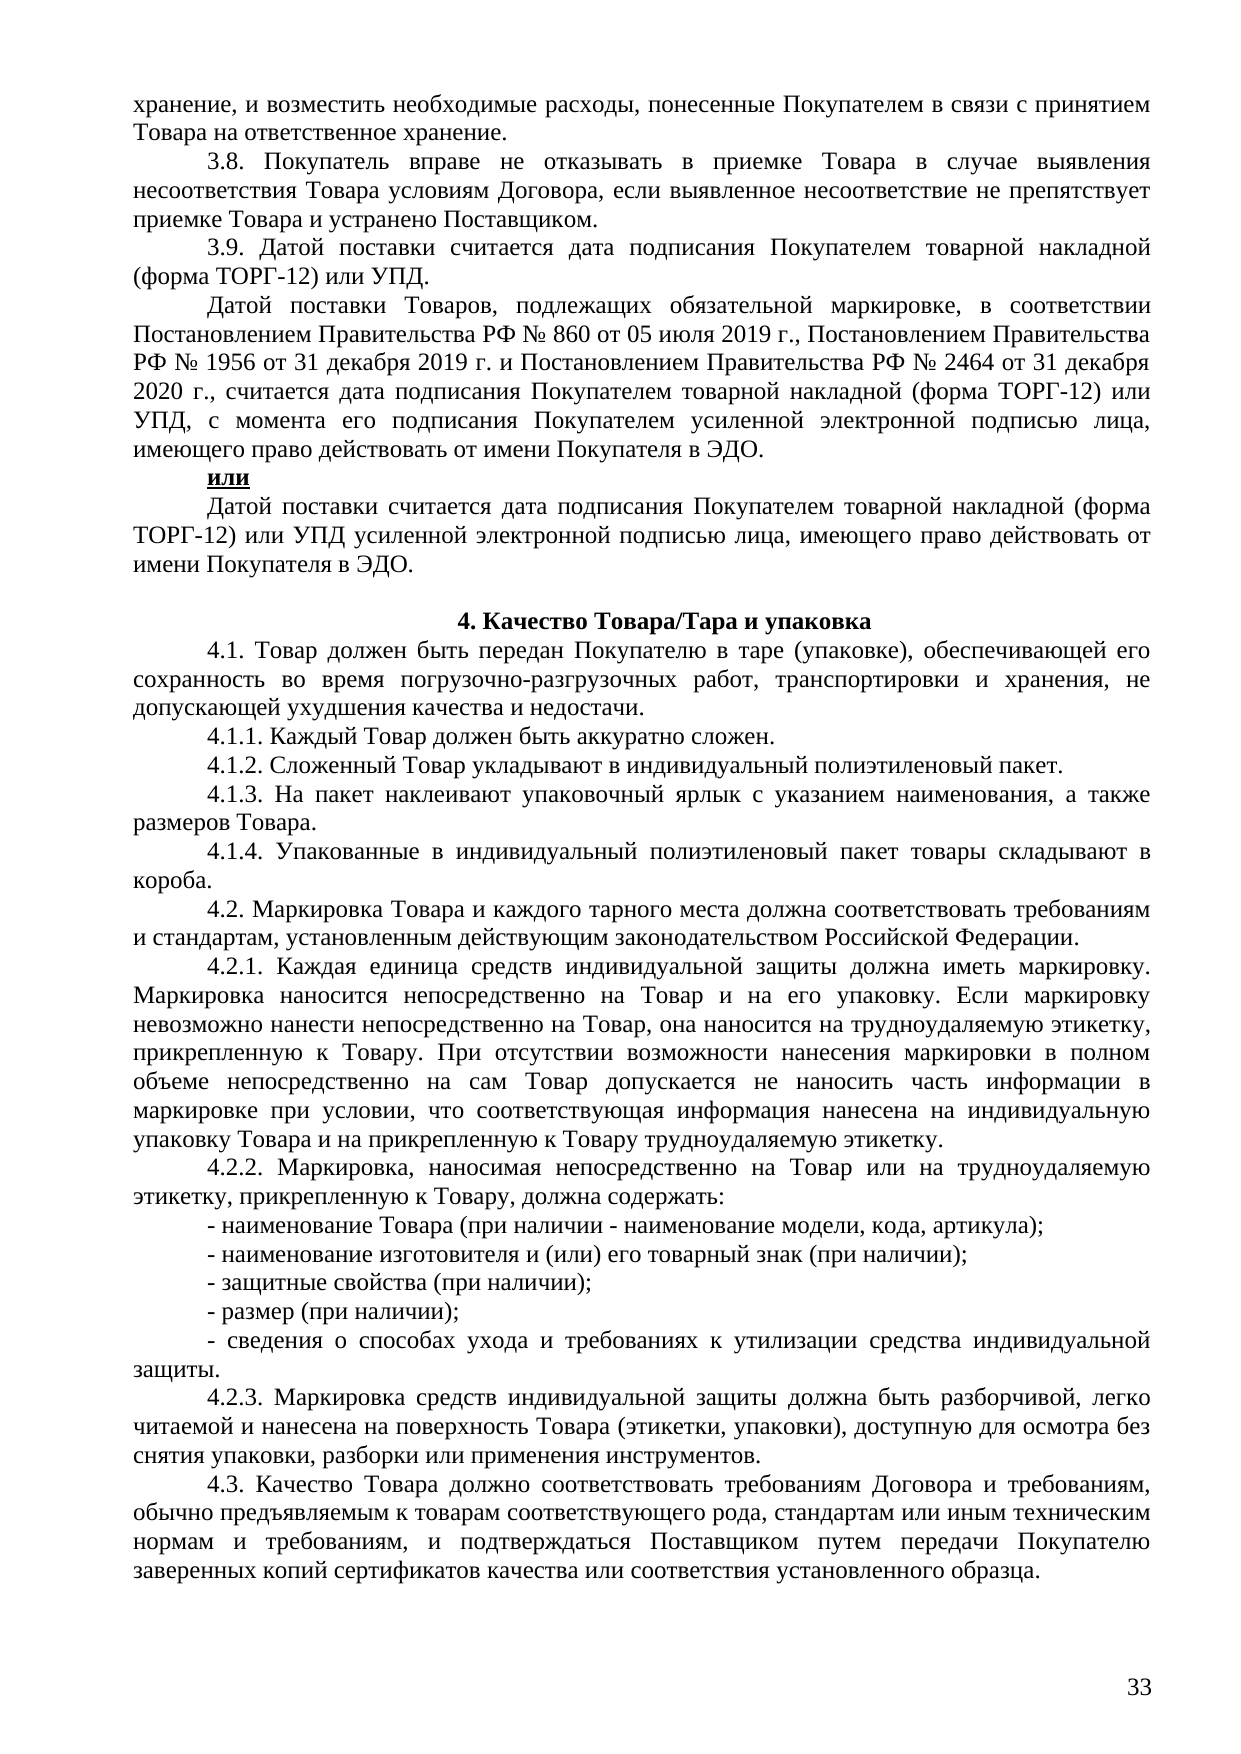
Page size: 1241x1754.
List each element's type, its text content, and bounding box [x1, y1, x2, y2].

text 4.1.2. Сложенный Товар укладывают в индивидуальный полиэтиленовый пакет. [133, 750, 1152, 779]
text Датой поставки Товаров, подлежащих обязательной маркировке, в соответствии Постановлением Правительства РФ № 860 от 05 июля 2019 г., Постановлением Правительства РФ № 1956 от 31 декабря 2019 г. и Постановлением Правительства РФ № 2464 от 31 декабря 2020 г., считается дата подписания Покупателем товарной накладной (форма ТОРГ-12) или УПД, с момента его подписания Покупателем усиленной электронной подписью лица, имеющего право действовать от имени Покупателя в ЭДО. [133, 290, 1152, 462]
text 4.1. Товар должен быть передан Покупателю в таре (упаковке), обеспечивающей его сохранность во время погрузочно-разгрузочных работ, транспортировки и хранения, не допускающей ухудшения качества и недостачи. [133, 635, 1152, 721]
text - наименование Товара (при наличии - наименование модели, кода, артикула); [133, 1210, 1152, 1239]
text - размер (при наличии); [133, 1296, 1152, 1325]
text 4.1.1. Каждый Товар должен быть аккуратно сложен. [133, 721, 1152, 750]
text 4.2.2. Маркировка, наносимая непосредственно на Товар или на трудноудаляемую этикетку, прикрепленную к Товару, должна содержать: [133, 1152, 1152, 1210]
text 3.8. Покупатель вправе не отказывать в приемке Товара в случае выявления несоответствия Товара условиям Договора, если выявленное несоответствие не препятствует приемке Товара и устранено Поставщиком. [133, 146, 1152, 232]
text - защитные свойства (при наличии); [133, 1267, 1152, 1296]
text 4.2. Маркировка Товара и каждого тарного места должна соответствовать требованиям и стандартам, установленным действующим законодательством Российской Федерации. [133, 894, 1152, 951]
text Датой поставки считается дата подписания Покупателем товарной накладной (форма ТОРГ-12) или УПД усиленной электронной подписью лица, имеющего право действовать от имени Покупателя в ЭДО. [133, 491, 1152, 577]
text - сведения о способах ухода и требованиях к утилизации средства индивидуальной защиты. [133, 1325, 1152, 1382]
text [133, 89, 1152, 146]
text 4. Качество Товара/Тара и упаковка [133, 606, 1152, 635]
text 4.2.1. Каждая единица средств индивидуальной защиты должна иметь маркировку. Маркировка наносится непосредственно на Товар и на его упаковку. Если маркировку невозможно нанести непосредственно на Товар, она наносится на трудноудаляемую этикетку, прикрепленную к Товару. При отсутствии возможности нанесения маркировки в полном объеме непосредственно на сам Товар допускается не наносить часть информации в маркировке при условии, что соответствующая информация нанесена на индивидуальную упаковку Товара и на прикрепленную к Товару трудноудаляемую этикетку. [133, 951, 1152, 1152]
text - наименование изготовителя и (или) его товарный знак (при наличии); [133, 1239, 1152, 1267]
text 3.9. Датой поставки считается дата подписания Покупателем товарной накладной (форма ТОРГ-12) или УПД. [133, 232, 1152, 290]
text 4.1.3. На пакет наклеивают упаковочный ярлык с указанием наименования, а также размеров Товара. [133, 779, 1152, 836]
text 4.1.4. Упакованные в индивидуальный полиэтиленовый пакет товары складывают в короба. [133, 836, 1152, 894]
text 4.3. Качество Товара должно соответствовать требованиям Договора и требованиям, обычно предъявляемым к товарам соответствующего рода, стандартам или иным техническим нормам и требованиям, и подтверждаться Поставщиком путем передачи Покупателю заверенных копий сертификатов качества или соответствия установленного образца. [133, 1469, 1152, 1584]
text 4.2.3. Маркировка средств индивидуальной защиты должна быть разборчивой, легко читаемой и нанесена на поверхность Товара (этикетки, упаковки), доступную для осмотра без снятия упаковки, разборки или применения инструментов. [133, 1382, 1152, 1469]
text или [133, 462, 1152, 491]
